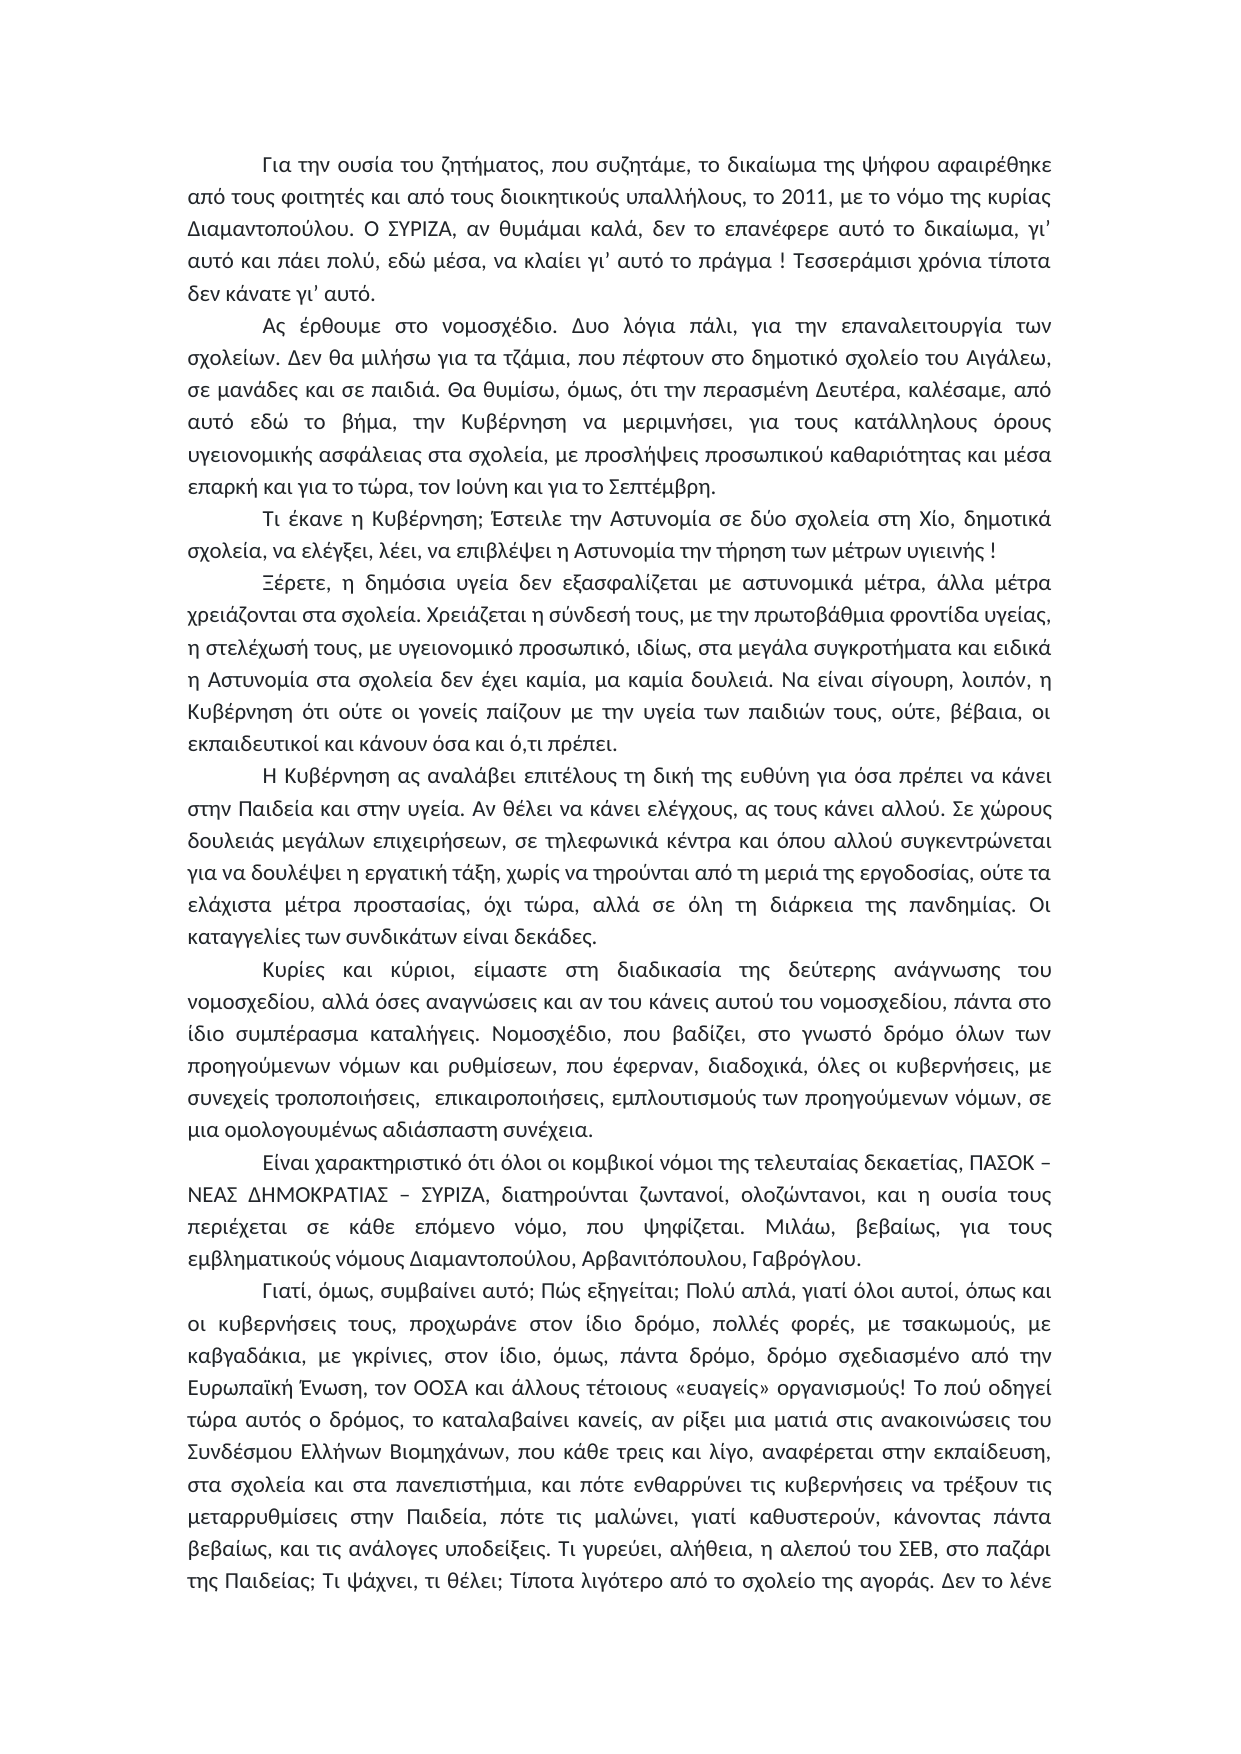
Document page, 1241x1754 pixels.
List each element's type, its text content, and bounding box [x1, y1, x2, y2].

text Κυρίες και κύριοι, είμαστε στη διαδικασία της δεύτερης ανάγνωσης του νομοσχεδίου, αλλά όσες αναγνώσεις και αν του κάνεις αυτού του νομοσχεδίου, πάντα στο ίδιο συμπέρασμα καταλήγεις. Νομοσχέδιο, που βαδίζει, στο γνωστό δρόμο όλων των προηγούμενων νόμων και ρυθμίσεων, που έφερναν, διαδοχικά, όλες οι κυβερνήσεις, με συνεχείς τροποποιήσεις, επικαιροποιήσεις, εμπλουτισμούς των προηγούμενων νόμων, σε μια ομολογουμένως αδιάσπαστη συνέχεια. [187, 955, 1053, 1144]
text Η Κυβέρνηση ας αναλάβει επιτέλους τη δική της ευθύνη για όσα πρέπει να κάνει στην Παιδεία και στην υγεία. Αν θέλει να κάνει ελέγχους, ας τους κάνει αλλού. Σε χώρους δουλειάς μεγάλων επιχειρήσεων, σε τηλεφωνικά κέντρα και όπου αλλού συγκεντρώνεται για να δουλέψει η εργατική τάξη, χωρίς να τηρούνται από τη μεριά της εργοδοσίας, ούτε τα ελάχιστα μέτρα προστασίας, όχι τώρα, αλλά σε όλη τη διάρκεια της πανδημίας. Οι καταγγελίες των συνδικάτων είναι δεκάδες. [187, 762, 1053, 951]
text Είναι χαρακτηριστικό ότι όλοι οι κομβικοί νόμοι της τελευταίας δεκαετίας, ΠΑΣΟΚ – ΝΕΑΣ ΔΗΜΟΚΡΑΤΙΑΣ – ΣΥΡΙΖΑ, διατηρούνται ζωντανοί, ολοζώντανοι, και η ουσία τους περιέχεται σε κάθε επόμενο νόμο, που ψηφίζεται. Μιλάω, βεβαίως, για τους εμβληματικούς νόμους Διαμαντοπούλου, Αρβανιτόπουλου, Γαβρόγλου. [187, 1148, 1053, 1272]
text Ξέρετε, η δημόσια υγεία δεν εξασφαλίζεται με αστυνομικά μέτρα, άλλα μέτρα χρειάζονται στα σχολεία. Χρειάζεται η σύνδεσή τους, με την πρωτοβάθμια φροντίδα υγείας, η στελέχωσή τους, με υγειονομικό προσωπικό, ιδίως, στα μεγάλα συγκροτήματα και ειδικά η Αστυνομία στα σχολεία δεν έχει καμία, μα καμία δουλειά. Να είναι σίγουρη, λοιπόν, η Κυβέρνηση ότι ούτε οι γονείς παίζουν με την υγεία των παιδιών τους, ούτε, βέβαια, οι εκπαιδευτικοί και κάνουν όσα και ό,τι πρέπει. [187, 568, 1053, 757]
text Για την ουσία του ζητήματος, που συζητάμε, το δικαίωμα της ψήφου αφαιρέθηκε από τους φοιτητές και από τους διοικητικούς υπαλλήλους, το 2011, με το νόμο της κυρίας Διαμαντοπούλου. Ο ΣΥΡΙΖΑ, αν θυμάμαι καλά, δεν το επανέφερε αυτό το δικαίωμα, γι’ αυτό και πάει πολύ, εδώ μέσα, να κλαίει γι’ αυτό το πράγμα ! Τεσσεράμισι χρόνια τίποτα δεν κάνατε γι’ αυτό. [187, 150, 1053, 307]
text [187, 1277, 1053, 1594]
text Τι έκανε η Κυβέρνηση; Έστειλε την Αστυνομία σε δύο σχολεία στη Χίο, δημοτικά σχολεία, να ελέγξει, λέει, να επιβλέψει η Αστυνομία την τήρηση των μέτρων υγιεινής ! [187, 504, 1053, 564]
text Ας έρθουμε στο νομοσχέδιο. Δυο λόγια πάλι, για την επαναλειτουργία των σχολείων. Δεν θα μιλήσω για τα τζάμια, που πέφτουν στο δημοτικό σχολείο του Αιγάλεω, σε μανάδες και σε παιδιά. Θα θυμίσω, όμως, ότι την περασμένη Δευτέρα, καλέσαμε, από αυτό εδώ το βήμα, την Κυβέρνηση να μεριμνήσει, για τους κατάλληλους όρους υγειονομικής ασφάλειας στα σχολεία, με προσλήψεις προσωπικού καθαριότητας και μέσα επαρκή και για το τώρα, τον Ιούνη και για το Σεπτέμβρη. [187, 311, 1053, 500]
